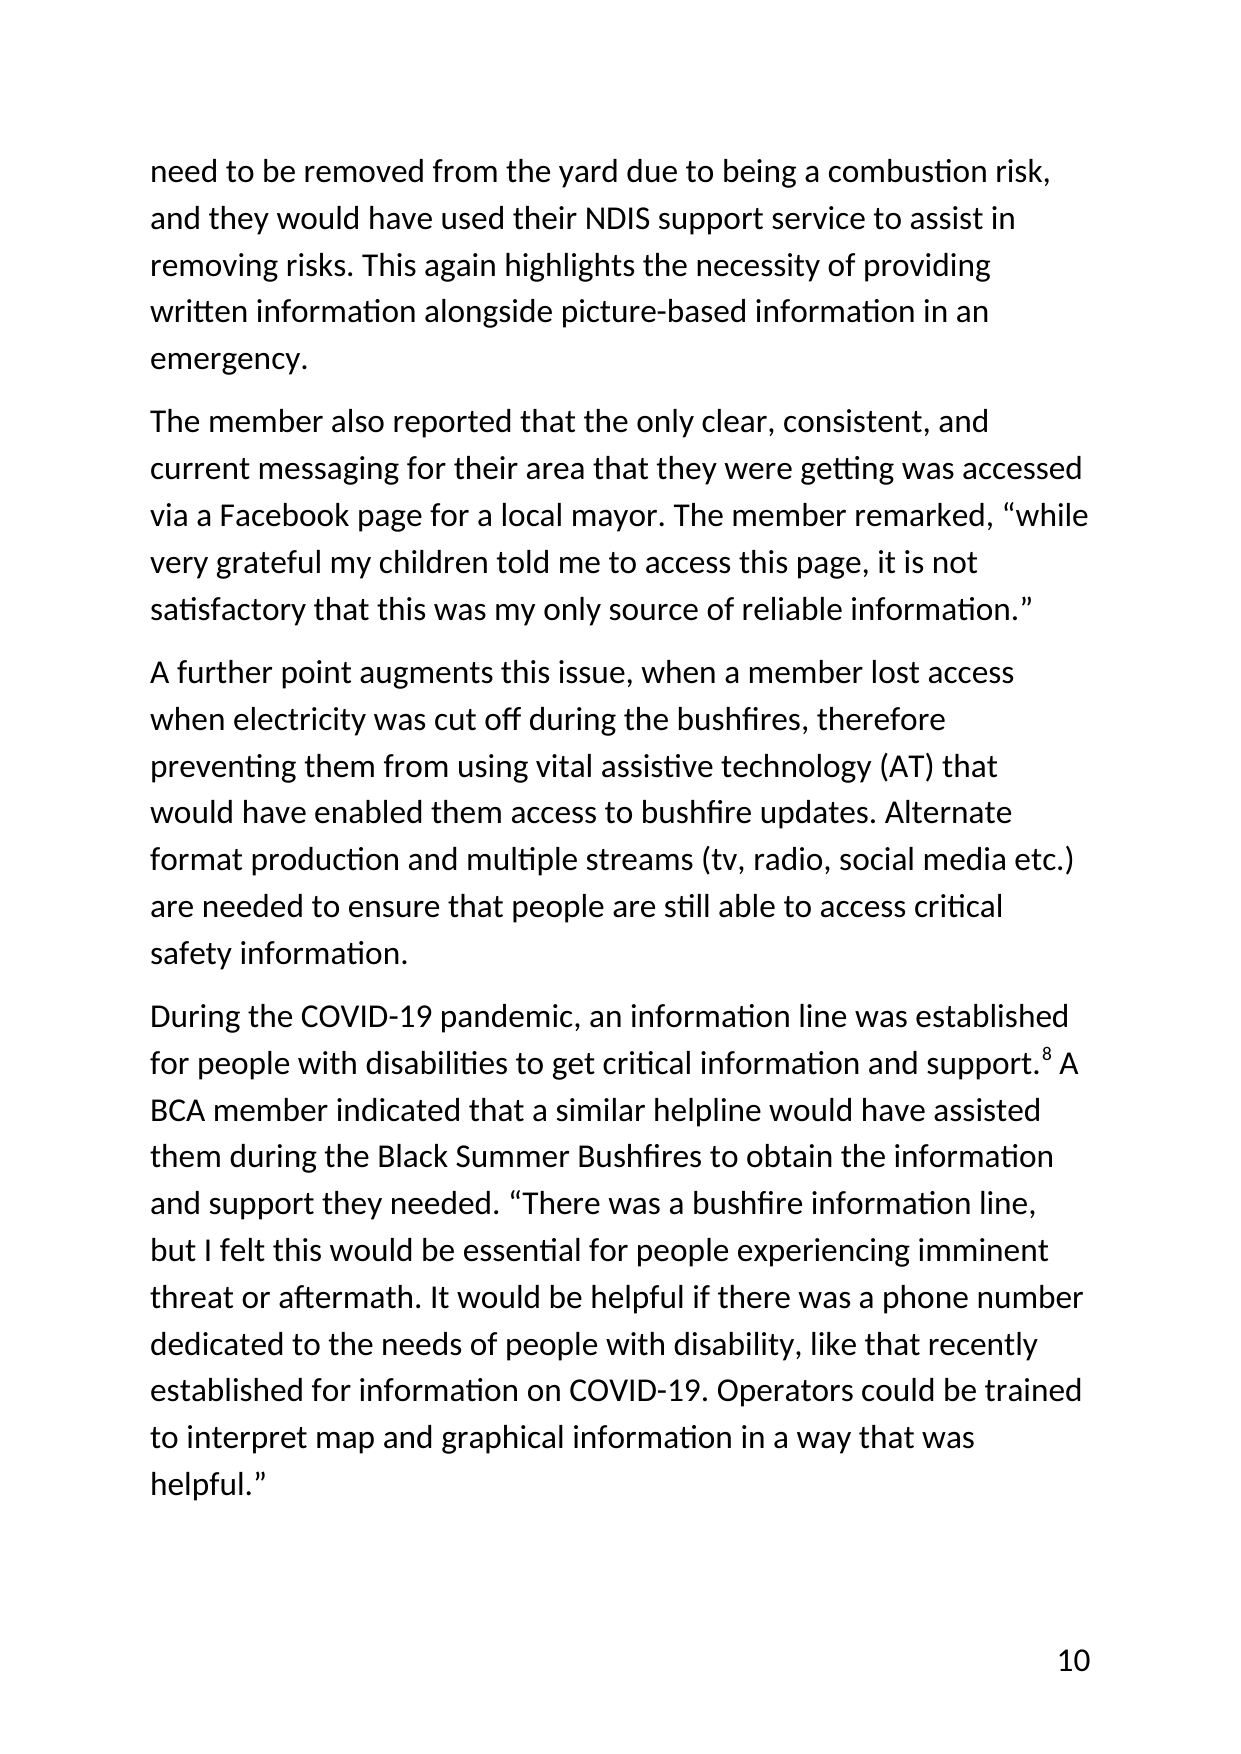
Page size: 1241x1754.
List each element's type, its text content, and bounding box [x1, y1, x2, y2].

text A further point augments this issue, when a member lost access when electricity was cut off during the bushfires, therefore preventing them from using vital assistive technology (AT) that would have enabled them access to bushfire updates. Alternate format production and multiple streams (tv, radio, social media etc.) are needed to ensure that people are still able to access critical safety information. [150, 651, 1090, 972]
text The member also reported that the only clear, consistent, and current messaging for their area that they were getting was accessed via a Facebook page for a local mayor. The member remarked, “while very grateful my children told me to access this page, it is not satisfactory that this was my only source of reliable information.” [150, 401, 1090, 628]
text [150, 150, 1090, 378]
text During the COVID-19 pandemic, an information line was established for people with disabilities to get critical information and support. A BCA member indicated that a similar helpline would have assisted them during the Black Summer Bushfires to obtain the information and support they needed. “There was a bushfire information line, but I felt this would be essential for people experiencing imminent threat or aftermath. It would be helpful if there was a phone number dedicated to the needs of people with disability, like that recently established for information on COVID-19. Operators could be trained to interpret map and graphical information in a way that was helpful.” [150, 995, 1090, 1503]
